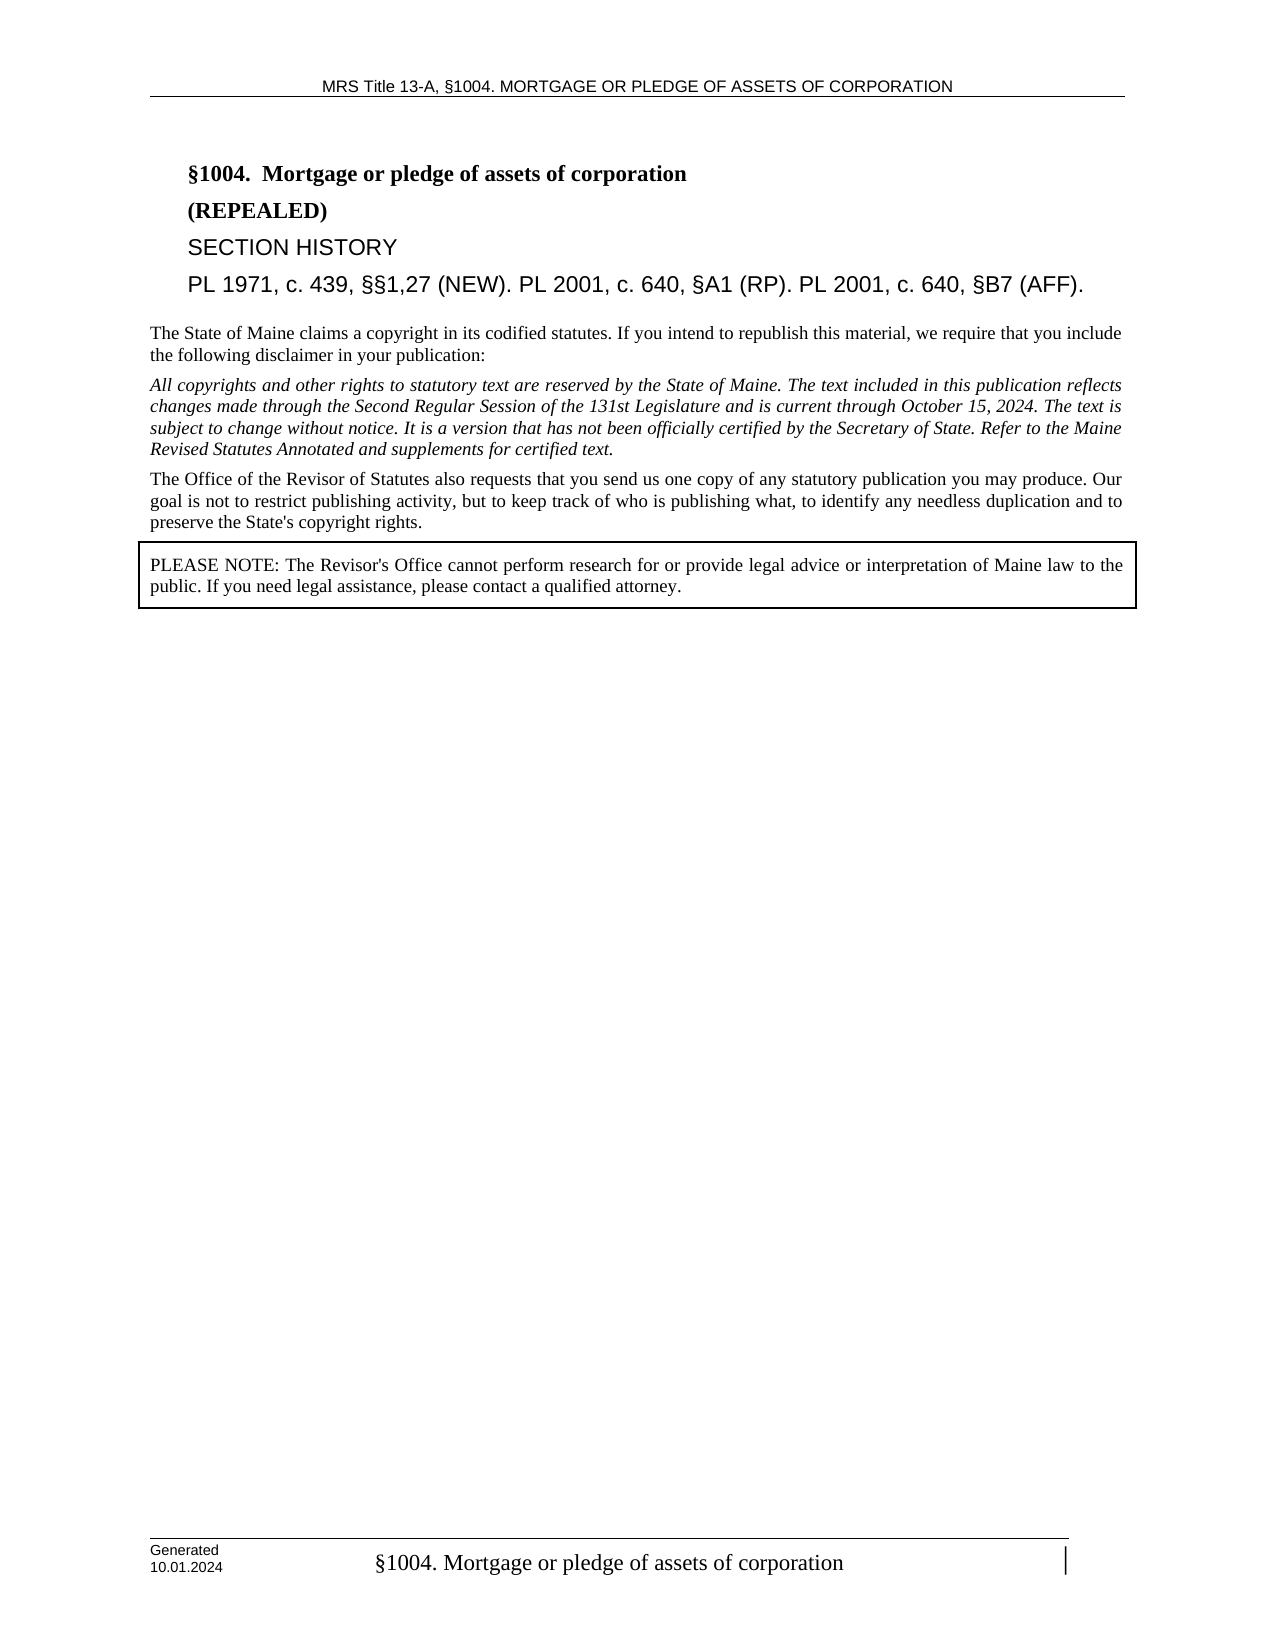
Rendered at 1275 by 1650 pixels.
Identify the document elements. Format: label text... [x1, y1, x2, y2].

text PLEASE NOTE: The Revisor's Office cannot perform research for or provide legal advice or interpretation of Maine law to the public. If you need legal assistance, please contact a qualified attorney. [140, 543, 1135, 607]
text SECTION HISTORY [187, 234, 1125, 260]
text The Office of the Revisor of Statutes also requests that you send us one copy of any statutory publication you may produce. Our goal is not to restrict publishing activity, but to keep track of who is publishing what, to identify any needless duplication and to preserve the State's copyright rights. [150, 468, 1125, 533]
text §1004. Mortgage or pledge of assets of corporation [187, 160, 1125, 187]
text (REPEALED) [187, 197, 1125, 223]
text PL 1971, c. 439, §§1,27 (NEW). PL 2001, c. 640, §A1 (RP). PL 2001, c. 640, §B7 (AFF). [187, 271, 1125, 297]
text All copyrights and other rights to statutory text are reserved by the State of Maine. The text included in this publication reflects changes made through the Second Regular Session of the 131st Legislature and is current through October 15, 2024 . The text is subject to change without notice. It is a version that has not been officially certified by the Secretary of State. Refer to the Maine Revised Statutes Annotated and supplements for certified text. [150, 373, 1125, 460]
text The State of Maine claims a copyright in its codified statutes. If you intend to republish this material, we require that you include the following disclaimer in your publication: [150, 322, 1125, 365]
